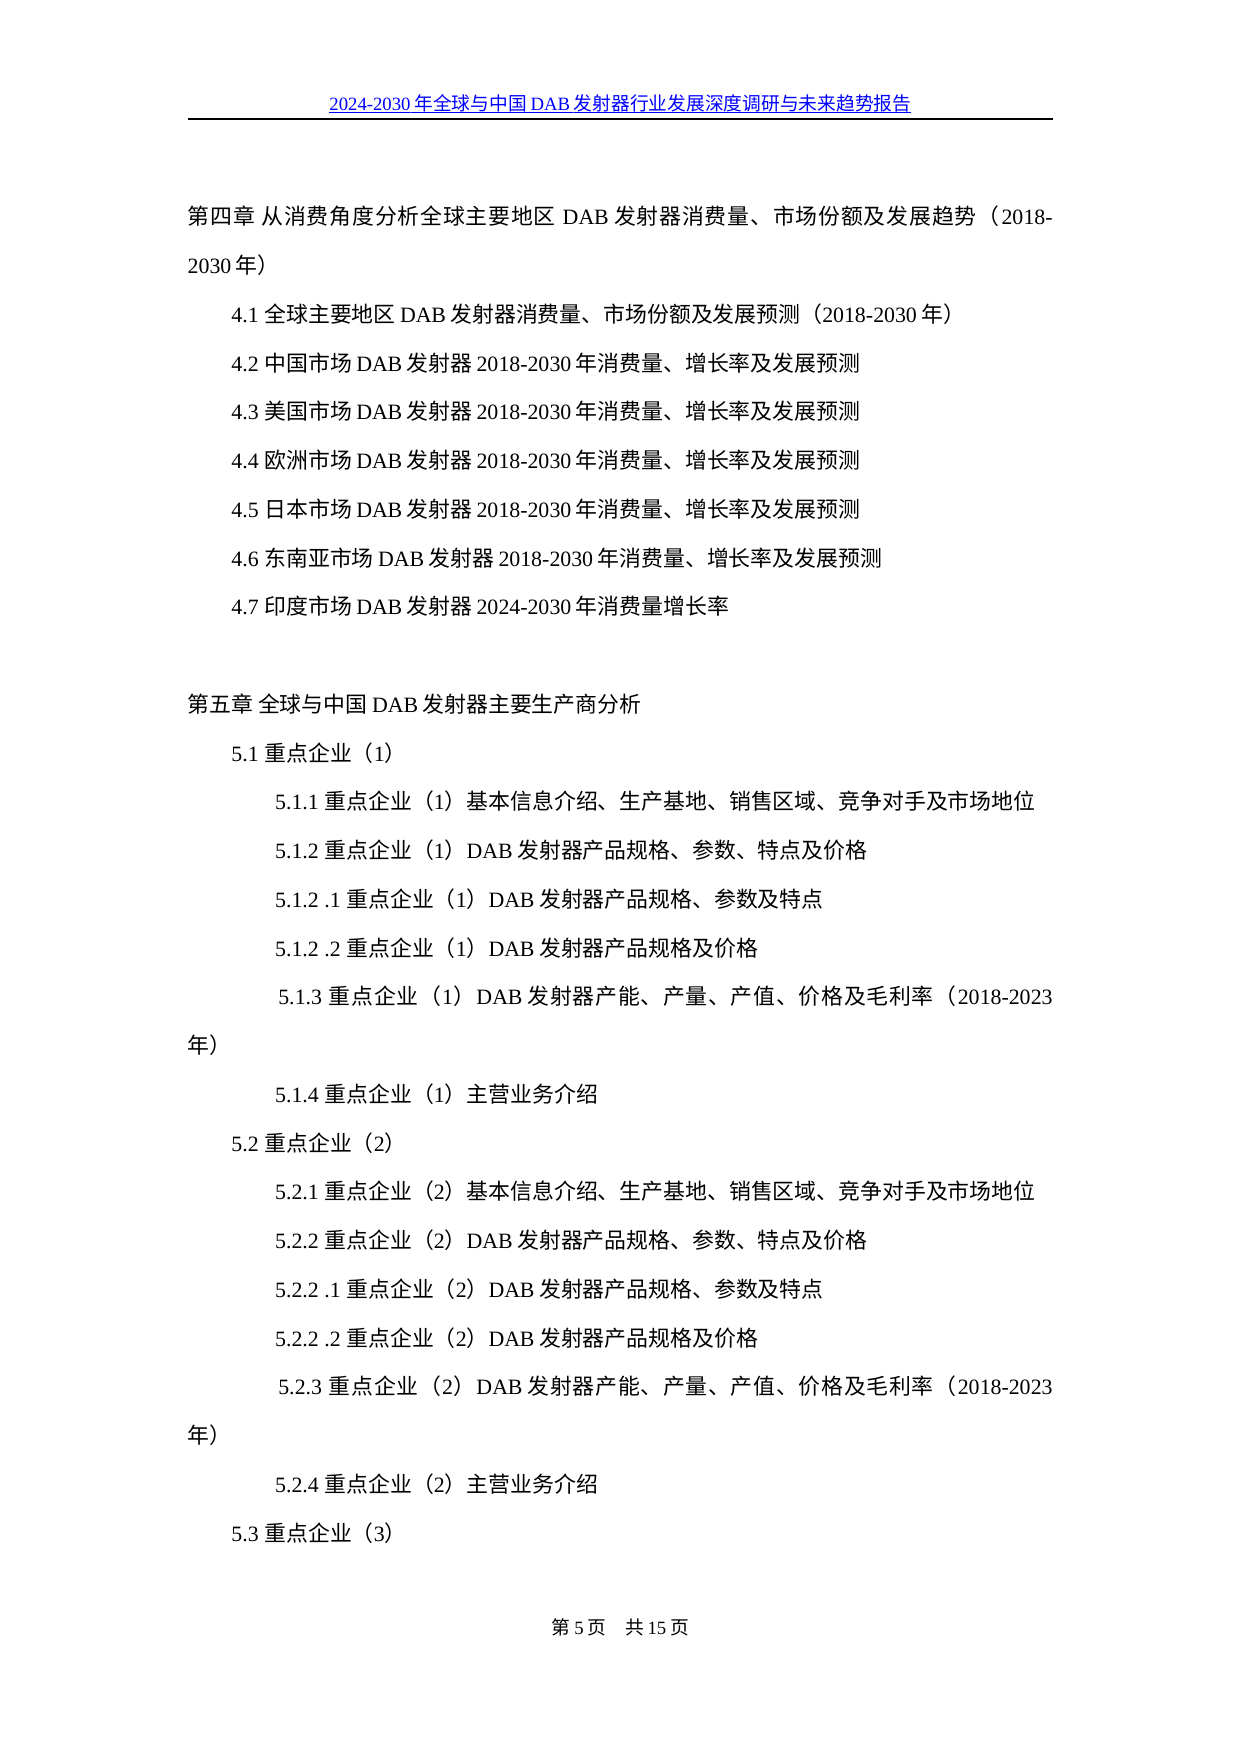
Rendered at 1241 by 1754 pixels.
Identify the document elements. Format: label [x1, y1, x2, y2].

text [187, 150, 1053, 1548]
